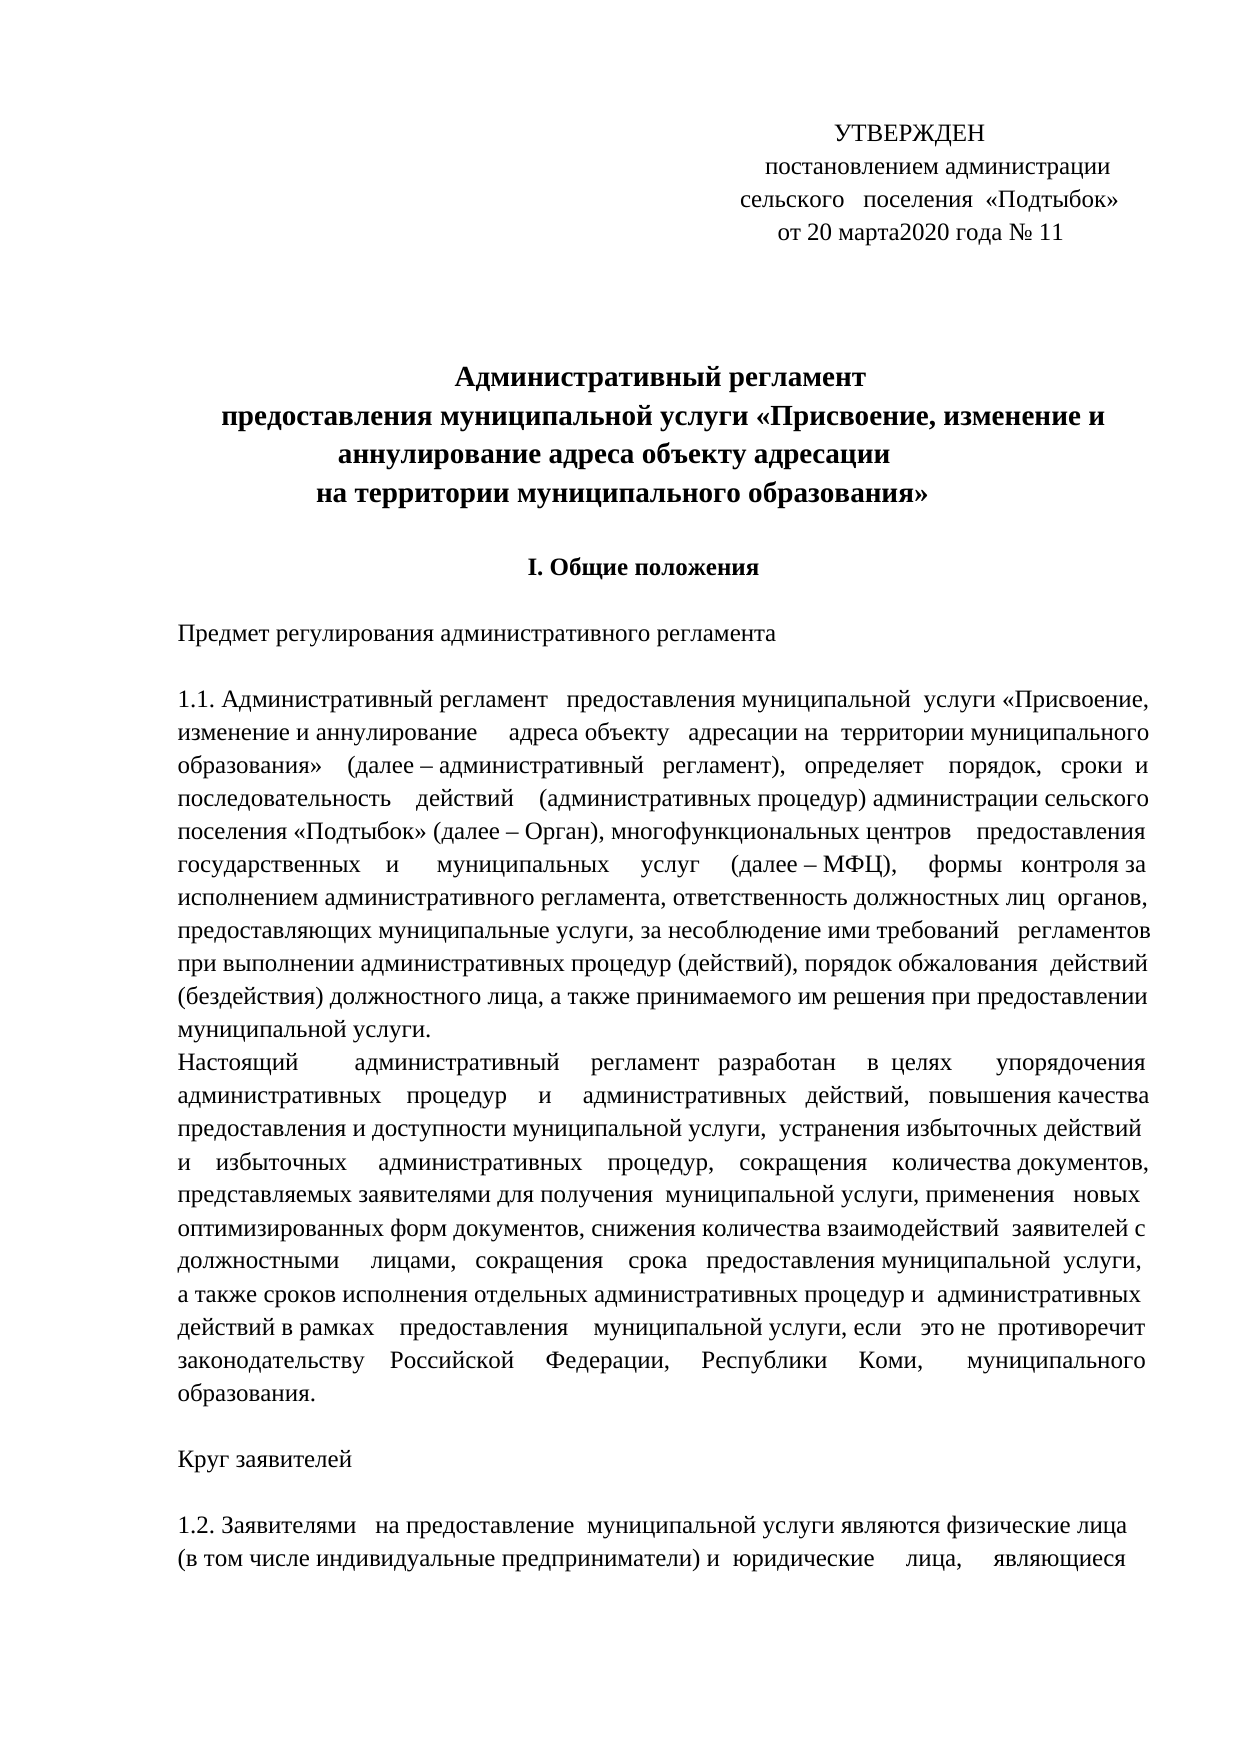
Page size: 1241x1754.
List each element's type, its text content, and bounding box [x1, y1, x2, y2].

text Круг заявителей [177, 1444, 1152, 1472]
text I. Общие положения [177, 552, 1152, 581]
text постановлением администрации [177, 151, 1152, 180]
text Административный регламент [177, 359, 1152, 393]
text на территории муниципального образования» [177, 475, 1152, 509]
text Настоящий административный регламент разработан в целях упорядочения административных процедур и административных действий, повышения качества предоставления и доступности муниципальной услуги, устранения избыточных действий и избыточных административных процедур, сокращения количества документов, представляемых заявителями для получения муниципальной услуги, применения новых оптимизированных форм документов, снижения количества взаимодействий заявителей с должностными лицами, сокращения срока предоставления муниципальной услуги, а также сроков исполнения отдельных административных процедур и административных действий в рамках предоставления муниципальной услуги, если это не противоречит законодательству Российской Федерации, Республики Коми, муниципального образования. [177, 1047, 1152, 1406]
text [177, 1510, 1152, 1572]
text УТВЕРЖДЕН [177, 118, 1152, 147]
text Предмет регулирования административного регламента [177, 618, 1152, 647]
text от 20 марта2020 года № 11 [177, 217, 1152, 246]
text предоставления муниципальной услуги «Присвоение, изменение и [177, 398, 1152, 432]
text 1.1. Административный регламент предоставления муниципальной услуги «Присвоение, изменение и аннулирование адреса объекту адресации на территории муниципального образования» (далее – административный регламент), определяет порядок, сроки и последовательность действий (административных процедур) администрации сельского поселения «Подтыбок» (далее – Орган), многофункциональных центров предоставления государственных и муниципальных услуг (далее – МФЦ), формы контроля за исполнением административного регламента, ответственность должностных лиц органов, предоставляющих муниципальные услуги, за несоблюдение ими требований регламентов при выполнении административных процедур (действий), порядок обжалования действий (бездействия) должностного лица, а также принимаемого им решения при предоставлении муниципальной услуги. [177, 684, 1152, 1043]
text аннулирование адреса объекту адресации [177, 437, 1152, 470]
text сельского поселения «Подтыбок» [177, 184, 1152, 213]
